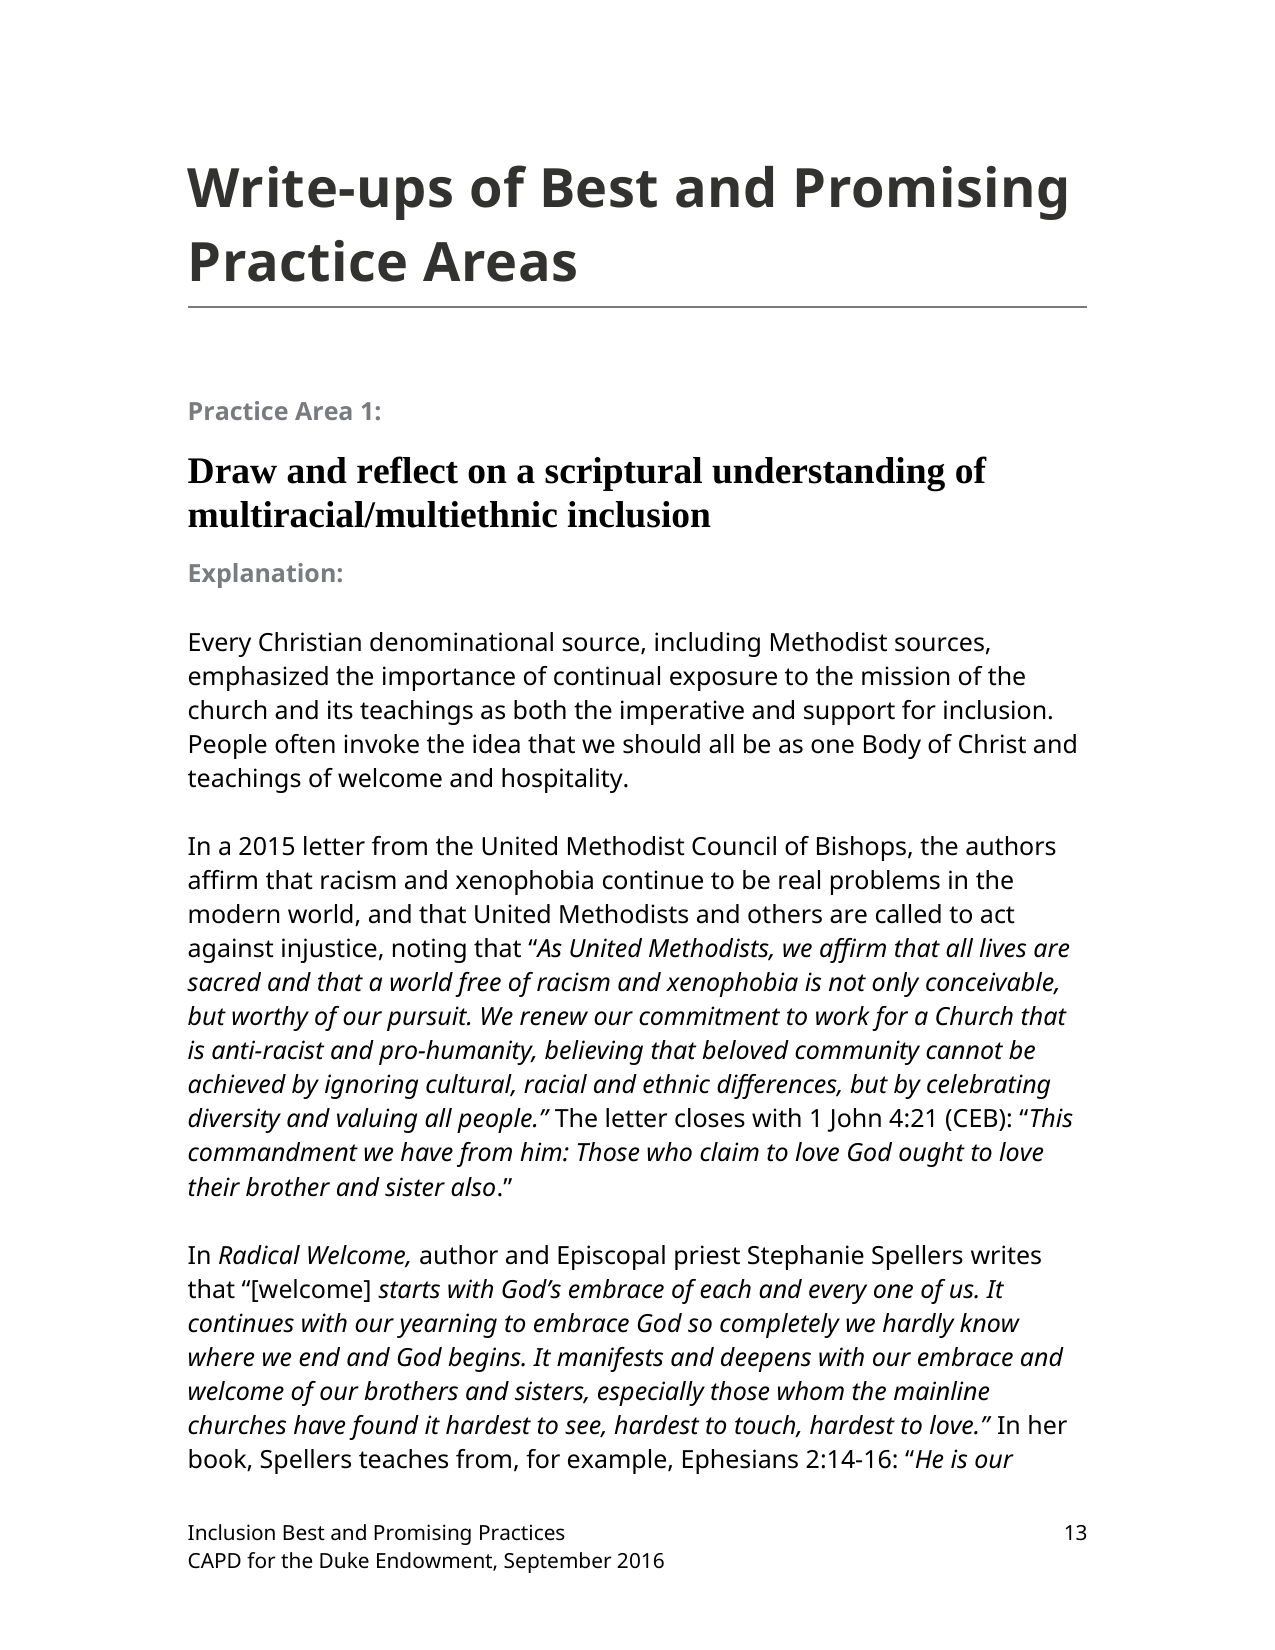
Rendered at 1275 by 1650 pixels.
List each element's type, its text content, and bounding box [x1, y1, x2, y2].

subtitle Practice Area 1: [187, 394, 1087, 428]
title Write-ups of Best and Promising Practice Areas [187, 150, 1087, 308]
text In a 2015 letter from the United Methodist Council of Bishops, the authors affirm that racism and xenophobia continue to be real problems in the modern world, and that United Methodists and others are called to act against injustice, noting that “As United Methodists, we affirm that all lives are sacred and that a world free of racism and xenophobia is not only conceivable, but worthy of our pursuit. We renew our commitment to work for a Church that is anti-racist and pro-humanity, believing that beloved community cannot be achieved by ignoring cultural, racial and ethnic differences, but by celebrating diversity and valuing all people.” The letter closes with 1 John 4:21 (CEB): “This commandment we have from him: Those who claim to love God ought to love their brother and sister also.” [187, 828, 1087, 1203]
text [187, 1237, 1087, 1476]
subtitle Explanation: [187, 556, 1087, 590]
text Every Christian denominational source, including Methodist sources, emphasized the importance of continual exposure to the mission of the church and its teachings as both the imperative and support for inclusion. People often invoke the idea that we should all be as one Body of Christ and teachings of welcome and hospitality. [187, 624, 1087, 794]
subtitle Draw and reflect on a scriptural understanding of multiracial/multiethnic inclusion [187, 449, 1087, 535]
